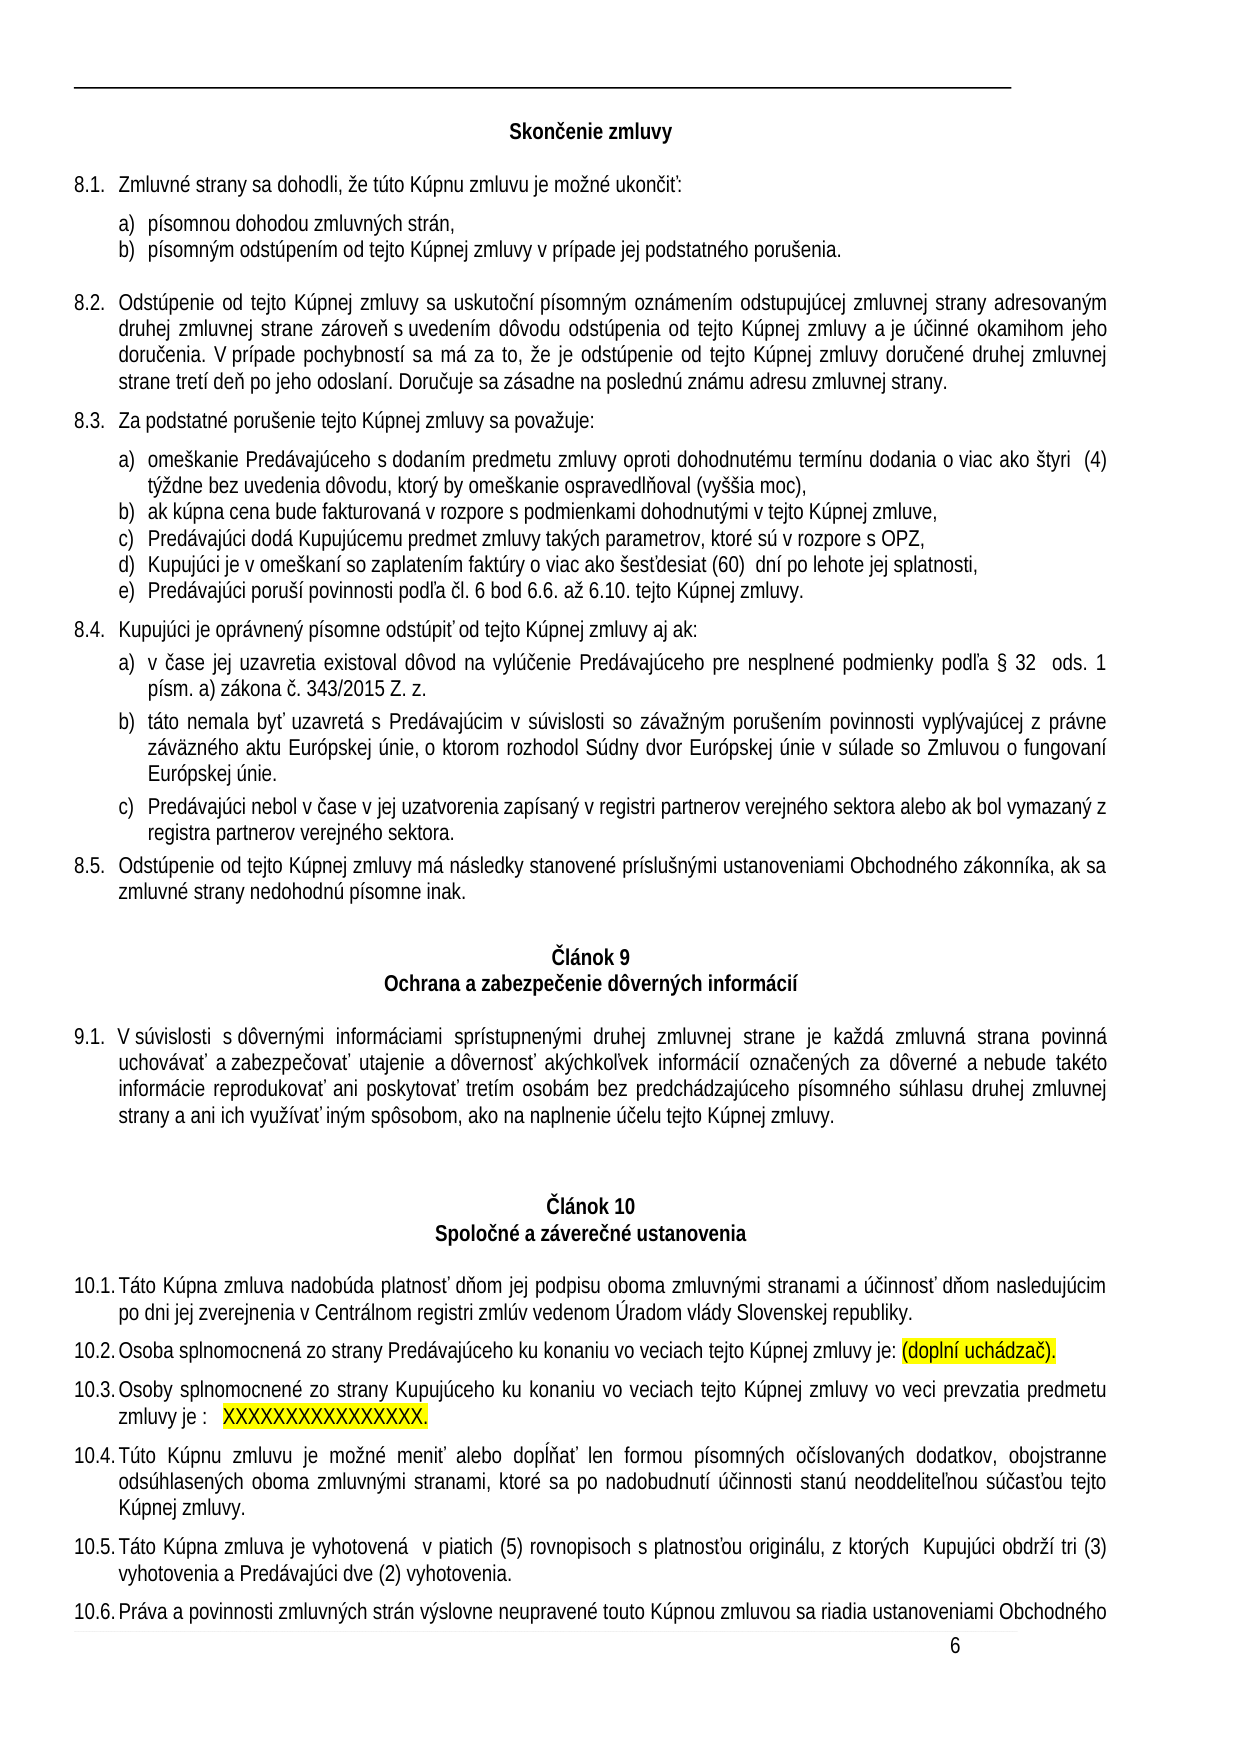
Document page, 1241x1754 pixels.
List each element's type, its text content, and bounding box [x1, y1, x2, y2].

list Osoby splnomocnené zo strany Kupujúceho ku konaniu vo veciach tejto Kúpnej zmluvy vo veci prevzatia predmetu zmluvy je : XXXXXXXXXXXXXXXX. [74, 1376, 1107, 1429]
list Odstúpenie od tejto Kúpnej zmluvy sa uskutoční písomným oznámením odstupujúcej zmluvnej strany adresovaným druhej zmluvnej strane zároveň s uvedením dôvodu odstúpenia od tejto Kúpnej zmluvy a je účinné okamihom jeho doručenia. V prípade pochybností sa má za to, že je odstúpenie od tejto Kúpnej zmluvy doručené druhej zmluvnej strane tretí deň po jeho odoslaní. Doručuje sa zásadne na poslednú známu adresu zmluvnej strany. [74, 289, 1107, 394]
list Odstúpenie od tejto Kúpnej zmluvy má následky stanovené príslušnými ustanoveniami Obchodného zákonníka, ak sa zmluvné strany nedohodnú písomne inak. [74, 852, 1107, 905]
text Skončenie zmluvy [74, 118, 1107, 144]
list Predávajúci nebol v čase v jej uzatvorenia zapísaný v registri partnerov verejného sektora alebo ak bol vymazaný z registra partnerov verejného sektora. [118, 793, 1107, 846]
list ak kúpna cena bude fakturovaná v rozpore s podmienkami dohodnutými v tejto Kúpnej zmluve, [118, 498, 1107, 524]
list Predávajúci dodá Kupujúcemu predmet zmluvy takých parametrov, ktoré sú v rozpore s OPZ, [118, 524, 1107, 551]
text 9.1. V súvislosti s dôvernými informáciami sprístupnenými druhej zmluvnej strane je každá zmluvná strana povinná uchovávať a zabezpečovať utajenie a dôvernosť akýchkoľvek informácií označených za dôverné a nebude takéto informácie reprodukovať ani poskytovať tretím osobám bez predchádzajúceho písomného súhlasu druhej zmluvnej strany a ani ich využívať iným spôsobom, ako na naplnenie účelu tejto Kúpnej zmluvy. [74, 1023, 1107, 1128]
list Osoba splnomocnená zo strany Predávajúceho ku konaniu vo veciach tejto Kúpnej zmluvy je: (doplní uchádzač). [74, 1337, 1107, 1364]
list písomným odstúpením od tejto Kúpnej zmluvy v prípade jej podstatného porušenia. [118, 236, 1107, 262]
text Článok 10 [74, 1193, 1107, 1219]
list v čase jej uzavretia existoval dôvod na vylúčenie Predávajúceho pre nesplnené podmienky podľa § 32 ods. 1 písm. a) zákona č. 343/2015 Z. z. [118, 649, 1107, 701]
list omeškanie Predávajúceho s dodaním predmetu zmluvy oproti dohodnutému termínu dodania o viac ako štyri (4) týždne bez uvedenia dôvodu, ktorý by omeškanie ospravedlňoval (vyššia moc), [118, 446, 1107, 498]
list Za podstatné porušenie tejto Kúpnej zmluvy sa považuje: [74, 407, 1107, 433]
text Ochrana a zabezpečenie dôverných informácií [74, 970, 1107, 996]
list Táto Kúpna zmluva nadobúda platnosť dňom jej podpisu oboma zmluvnými stranami a účinnosť dňom nasledujúcim po dni jej zverejnenia v Centrálnom registri zmlúv vedenom Úradom vlády Slovenskej republiky. [74, 1272, 1107, 1325]
list Kupujúci je oprávnený písomne odstúpiť od tejto Kúpnej zmluvy aj ak: [74, 616, 1107, 642]
list Zmluvné strany sa dohodli, že túto Kúpnu zmluvu je možné ukončiť: [74, 171, 1107, 197]
text Spoločné a záverečné ustanovenia [74, 1219, 1107, 1246]
list Predávajúci poruší povinnosti podľa čl. 6 bod 6.6. až 6.10. tejto Kúpnej zmluvy. [118, 577, 1107, 604]
list táto nemala byť uzavretá s Predávajúcim v súvislosti so závažným porušením povinnosti vyplývajúcej z právne záväzného aktu Európskej únie, o ktorom rozhodol Súdny dvor Európskej únie v súlade so Zmluvou o fungovaní Európskej únie. [118, 708, 1107, 787]
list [74, 1598, 1107, 1625]
list Kupujúci je v omeškaní so zaplatením faktúry o viac ako šesťdesiat (60) dní po lehote jej splatnosti, [118, 551, 1107, 577]
text Článok 9 [74, 943, 1107, 970]
list Túto Kúpnu zmluvu je možné meniť alebo dopĺňať len formou písomných očíslovaných dodatkov, obojstranne odsúhlasených oboma zmluvnými stranami, ktoré sa po nadobudnutí účinnosti stanú neoddeliteľnou súčasťou tejto Kúpnej zmluvy. [74, 1442, 1107, 1521]
list Táto Kúpna zmluva je vyhotovená v piatich (5) rovnopisoch s platnosťou originálu, z ktorých Kupujúci obdrží tri (3) vyhotovenia a Predávajúci dve (2) vyhotovenia. [74, 1533, 1107, 1586]
list písomnou dohodou zmluvných strán, [118, 210, 1107, 236]
